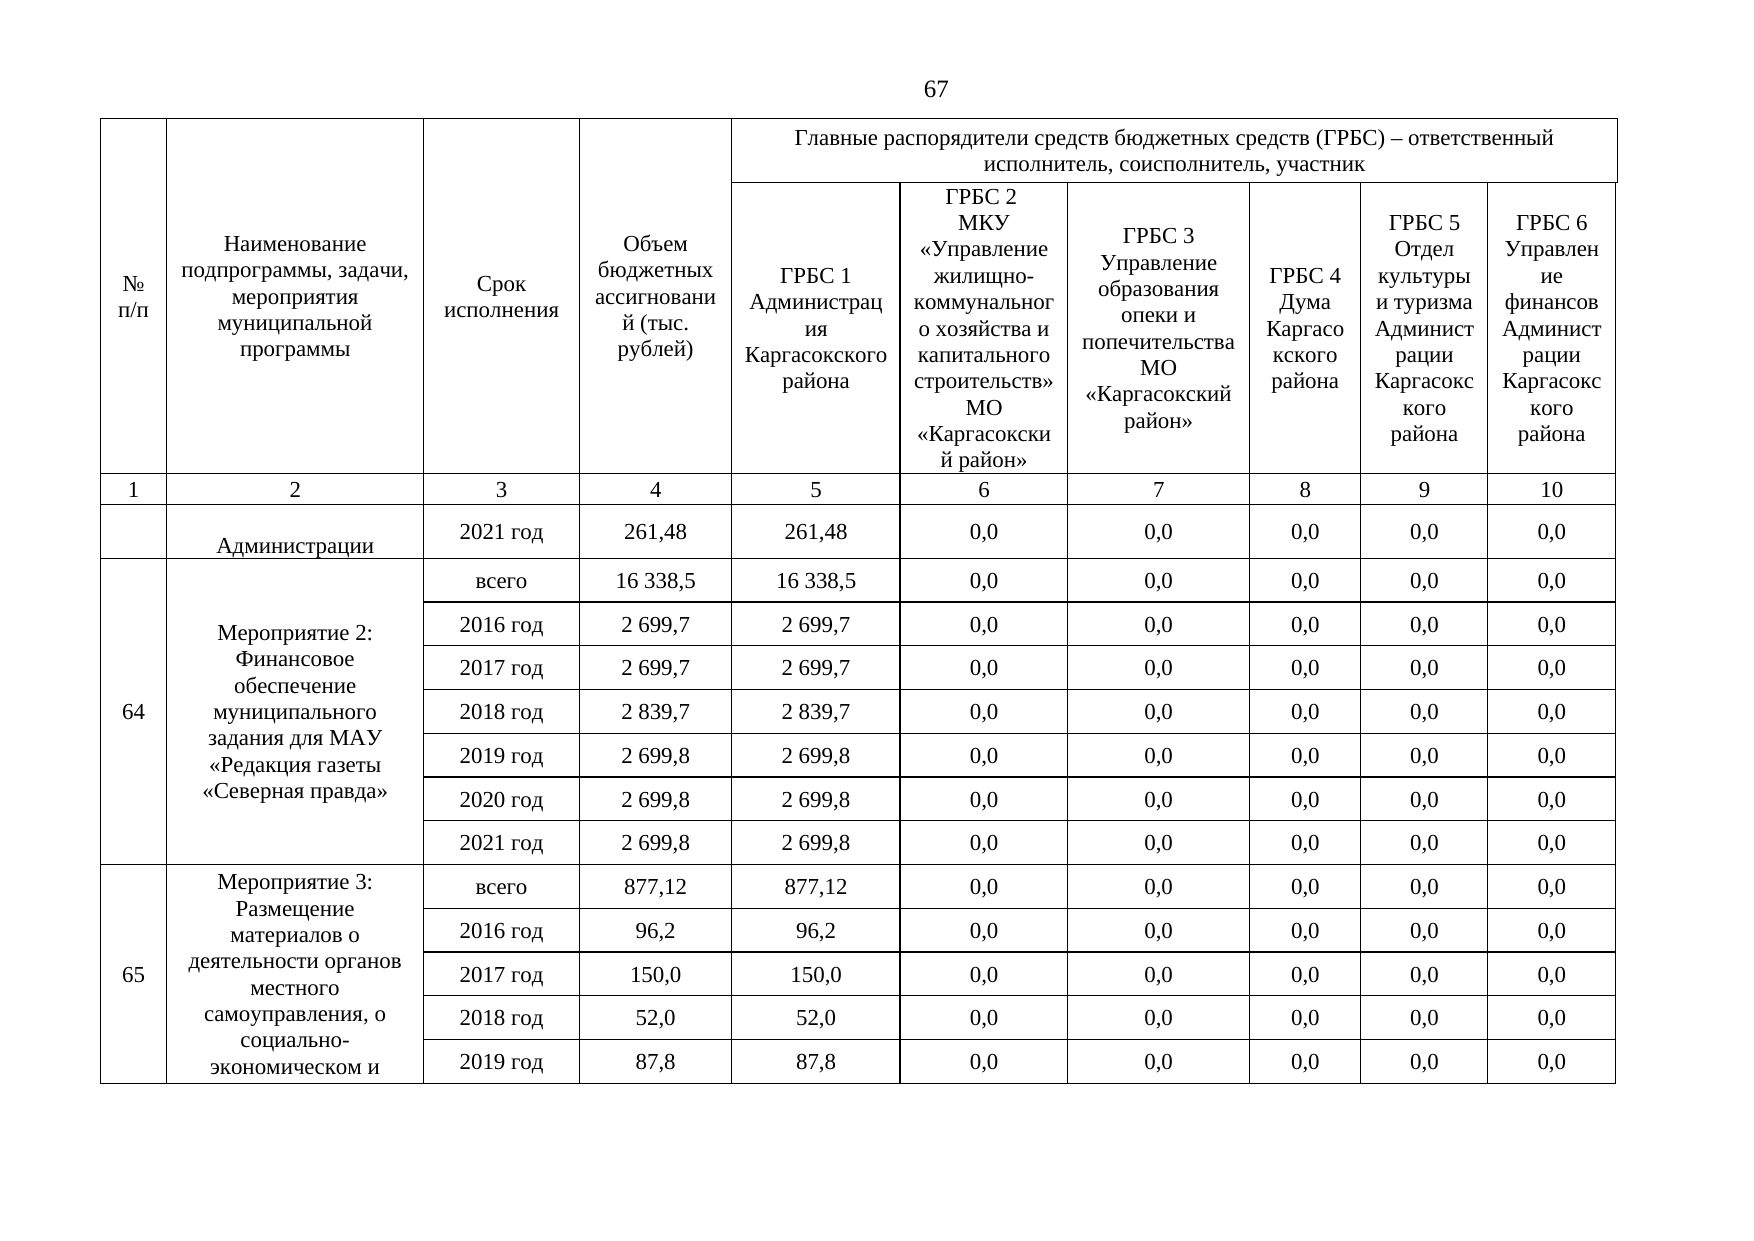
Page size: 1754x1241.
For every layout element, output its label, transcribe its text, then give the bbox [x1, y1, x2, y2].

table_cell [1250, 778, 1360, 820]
table_header Главные распорядители средств бюджетных средств (ГРБС) – ответственный исполнитель, соисполнитель, участник [732, 119, 1617, 182]
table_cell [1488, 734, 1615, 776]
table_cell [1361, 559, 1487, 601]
table_header Объем бюджетных ассигнований (тыс. рублей) [580, 119, 731, 473]
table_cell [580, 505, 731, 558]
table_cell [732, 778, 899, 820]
table_cell ГРБС 2 МКУ «Управление жилищно-коммунального хозяйства и капитального строительств» МО «Каргасокский район» [901, 183, 1067, 473]
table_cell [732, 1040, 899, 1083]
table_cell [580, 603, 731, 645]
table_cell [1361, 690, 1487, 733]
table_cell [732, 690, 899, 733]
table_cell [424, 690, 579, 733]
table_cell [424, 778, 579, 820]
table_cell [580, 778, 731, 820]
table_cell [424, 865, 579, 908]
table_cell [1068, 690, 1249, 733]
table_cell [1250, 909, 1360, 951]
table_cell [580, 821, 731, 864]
table_header Срок исполнения [424, 119, 579, 473]
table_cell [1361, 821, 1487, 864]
table_cell 10 [1488, 474, 1615, 504]
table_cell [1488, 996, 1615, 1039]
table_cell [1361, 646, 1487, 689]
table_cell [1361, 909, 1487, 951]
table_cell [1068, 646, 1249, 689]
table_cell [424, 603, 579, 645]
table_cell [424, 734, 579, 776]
table_cell ГРБС 4 Дума Каргасокского района [1250, 183, 1360, 473]
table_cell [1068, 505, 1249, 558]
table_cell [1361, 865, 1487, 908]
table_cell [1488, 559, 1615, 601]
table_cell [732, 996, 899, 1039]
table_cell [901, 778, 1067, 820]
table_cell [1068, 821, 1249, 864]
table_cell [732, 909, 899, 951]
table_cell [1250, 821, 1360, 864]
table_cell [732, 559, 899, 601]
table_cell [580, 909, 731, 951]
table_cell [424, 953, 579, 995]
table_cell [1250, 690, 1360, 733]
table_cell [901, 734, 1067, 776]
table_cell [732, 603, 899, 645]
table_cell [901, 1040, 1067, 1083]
table_cell 2 [167, 474, 423, 504]
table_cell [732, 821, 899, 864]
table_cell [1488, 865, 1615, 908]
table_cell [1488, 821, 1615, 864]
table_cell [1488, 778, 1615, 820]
table_cell ГРБС 5 Отдел культуры и туризма Администрации Каргасокского района [1361, 183, 1487, 473]
table_cell 7 [1068, 474, 1249, 504]
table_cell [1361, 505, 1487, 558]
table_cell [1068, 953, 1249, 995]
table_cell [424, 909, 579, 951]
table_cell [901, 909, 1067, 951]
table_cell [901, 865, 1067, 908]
table_cell 8 [1250, 474, 1360, 504]
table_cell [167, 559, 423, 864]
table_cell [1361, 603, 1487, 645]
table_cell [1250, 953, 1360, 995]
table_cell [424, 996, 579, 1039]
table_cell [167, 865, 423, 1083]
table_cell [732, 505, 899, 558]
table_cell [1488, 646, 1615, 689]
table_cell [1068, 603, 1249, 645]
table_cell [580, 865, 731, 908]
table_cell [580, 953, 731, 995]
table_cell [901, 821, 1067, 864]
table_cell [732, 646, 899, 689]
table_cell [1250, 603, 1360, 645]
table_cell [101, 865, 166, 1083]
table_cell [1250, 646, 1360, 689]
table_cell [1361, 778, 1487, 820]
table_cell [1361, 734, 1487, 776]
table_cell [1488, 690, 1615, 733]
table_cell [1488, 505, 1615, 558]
table_cell 3 [424, 474, 579, 504]
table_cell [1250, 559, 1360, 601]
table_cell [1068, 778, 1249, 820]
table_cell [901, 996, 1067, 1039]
table_cell ГРБС 1 Администрация Каргасокского района [732, 183, 899, 473]
table_cell ГРБС 6 Управление финансов Администрации Каргасокского района [1488, 183, 1615, 473]
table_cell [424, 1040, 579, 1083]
table_cell 9 [1361, 474, 1487, 504]
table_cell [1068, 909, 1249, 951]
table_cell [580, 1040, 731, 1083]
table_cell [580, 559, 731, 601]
table_cell 6 [901, 474, 1067, 504]
table_cell 1 [101, 474, 166, 504]
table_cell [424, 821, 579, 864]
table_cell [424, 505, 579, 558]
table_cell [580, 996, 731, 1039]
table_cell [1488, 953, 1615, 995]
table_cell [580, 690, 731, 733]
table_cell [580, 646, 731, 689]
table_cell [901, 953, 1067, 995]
table_header Наименование подпрограммы, задачи, мероприятия муниципальной программы [167, 119, 423, 473]
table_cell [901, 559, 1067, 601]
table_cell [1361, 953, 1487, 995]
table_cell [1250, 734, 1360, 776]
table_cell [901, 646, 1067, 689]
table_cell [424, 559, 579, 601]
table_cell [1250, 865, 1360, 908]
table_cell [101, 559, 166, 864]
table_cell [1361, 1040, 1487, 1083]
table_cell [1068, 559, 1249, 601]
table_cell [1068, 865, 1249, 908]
table_cell 5 [732, 474, 899, 504]
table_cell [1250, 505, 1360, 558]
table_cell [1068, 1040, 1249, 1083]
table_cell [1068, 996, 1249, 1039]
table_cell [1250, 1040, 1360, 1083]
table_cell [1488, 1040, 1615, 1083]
table_cell 4 [580, 474, 731, 504]
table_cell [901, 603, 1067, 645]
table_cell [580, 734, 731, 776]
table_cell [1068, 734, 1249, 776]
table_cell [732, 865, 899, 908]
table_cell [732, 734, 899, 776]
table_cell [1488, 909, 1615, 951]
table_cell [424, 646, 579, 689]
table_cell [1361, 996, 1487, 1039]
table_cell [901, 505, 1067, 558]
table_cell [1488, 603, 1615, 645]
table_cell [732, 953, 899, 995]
table_cell ГРБС 3 Управление образования опеки и попечительства МО «Каргасокский район» [1068, 183, 1249, 473]
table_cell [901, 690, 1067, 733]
table_header № п/п [101, 119, 166, 473]
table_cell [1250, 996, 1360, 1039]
